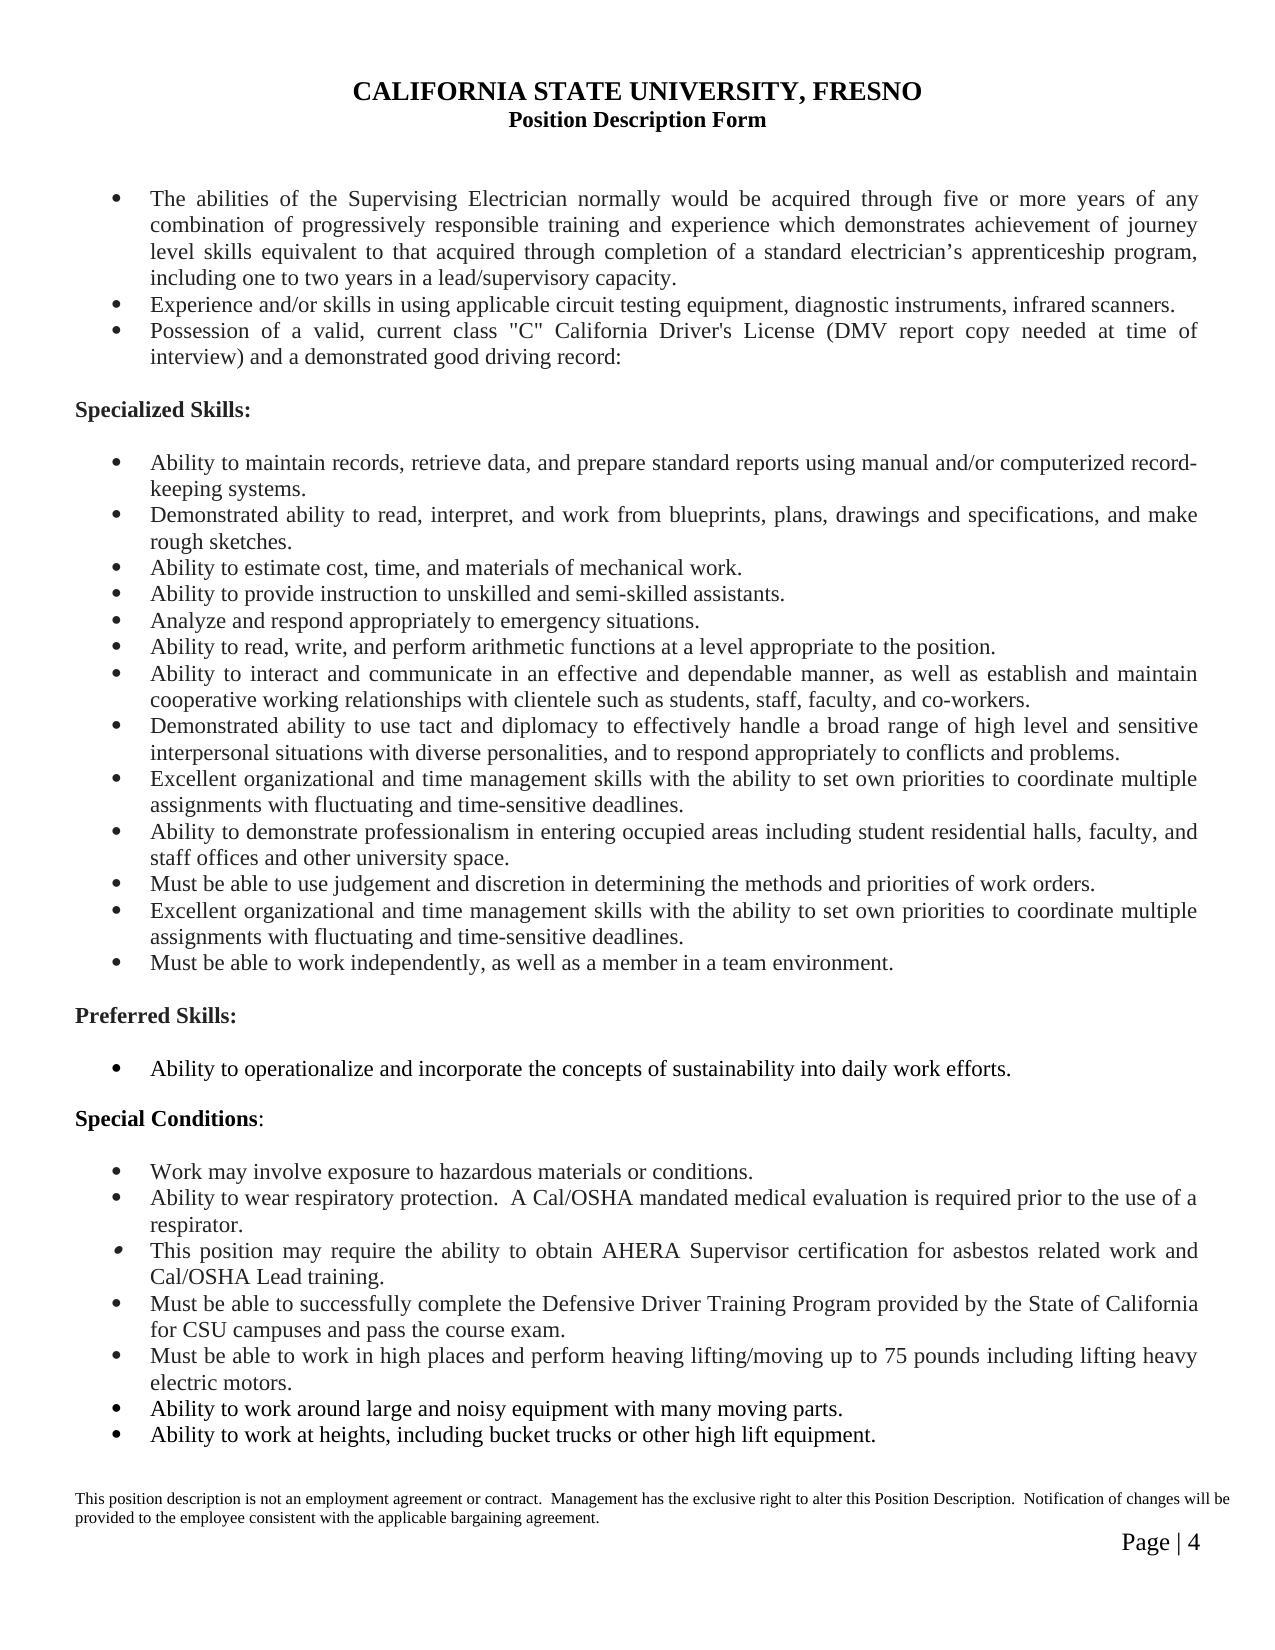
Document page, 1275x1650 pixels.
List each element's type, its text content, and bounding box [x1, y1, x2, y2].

list Must be able to work independently, as well as a member in a team environment. [112, 949, 1200, 976]
list Ability to interact and communicate in an effective and dependable manner, as well as establish and maintain cooperative working relationships with clientele such as students, staff, faculty, and co-workers. [112, 659, 1200, 712]
list Excellent organizational and time management skills with the ability to set own priorities to coordinate multiple assignments with fluctuating and time-sensitive deadlines. [112, 897, 1200, 949]
list Possession of a valid, current class "C" California Driver's License (DMV report copy needed at time of interview) and a demonstrated good driving record: [112, 317, 1200, 370]
list Ability to demonstrate professionalism in entering occupied areas including student residential halls, faculty, and staff offices and other university space. [112, 818, 1200, 870]
text Specialized Skills: [75, 396, 1200, 422]
list Ability to estimate cost, time, and materials of mechanical work. [112, 554, 1200, 581]
list Ability to work at heights, including bucket trucks or other high lift equipment. [112, 1422, 1200, 1448]
list Must be able to work in high places and perform heaving lifting/moving up to 75 pounds including lifting heavy electric motors. [112, 1342, 1200, 1395]
list Must be able to use judgement and discretion in determining the methods and priorities of work orders. [112, 870, 1200, 897]
list Ability to work around large and noisy equipment with many moving parts. [112, 1395, 1200, 1422]
list The abilities of the Supervising Electrician normally would be acquired through five or more years of any combination of progressively responsible training and experience which demonstrates achievement of journey level skills equivalent to that acquired through completion of a standard electrician’s apprenticeship program, including one to two years in a lead/supervisory capacity. [112, 185, 1200, 291]
list This position may require the ability to obtain AHERA Supervisor certification for asbestos related work and Cal/OSHA Lead training. [112, 1237, 1200, 1290]
list Excellent organizational and time management skills with the ability to set own priorities to coordinate multiple assignments with fluctuating and time-sensitive deadlines. [112, 765, 1200, 818]
list Demonstrated ability to read, interpret, and work from blueprints, plans, drawings and specifications, and make rough sketches. [112, 501, 1200, 554]
text Special Conditions: [75, 1105, 1200, 1132]
text Preferred Skills: [75, 1002, 1200, 1028]
list Ability to operationalize and incorporate the concepts of sustainability into daily work efforts. [112, 1055, 1200, 1081]
list Ability to maintain records, retrieve data, and prepare standard reports using manual and/or computerized record-keeping systems. [112, 449, 1200, 501]
list Ability to provide instruction to unskilled and semi-skilled assistants. [112, 581, 1200, 607]
list Work may involve exposure to hazardous materials or conditions. [112, 1158, 1200, 1184]
list Experience and/or skills in using applicable circuit testing equipment, diagnostic instruments, infrared scanners. [112, 291, 1200, 317]
list Analyze and respond appropriately to emergency situations. [112, 607, 1200, 633]
list Demonstrated ability to use tact and diplomacy to effectively handle a broad range of high level and sensitive interpersonal situations with diverse personalities, and to respond appropriately to conflicts and problems. [112, 712, 1200, 765]
list Must be able to successfully complete the Defensive Driver Training Program provided by the State of California for CSU campuses and pass the course exam. [112, 1290, 1200, 1342]
list Ability to read, write, and perform arithmetic functions at a level appropriate to the position. [112, 633, 1200, 659]
list Ability to wear respiratory protection. A Cal/OSHA mandated medical evaluation is required prior to the use of a respirator. [112, 1184, 1200, 1237]
